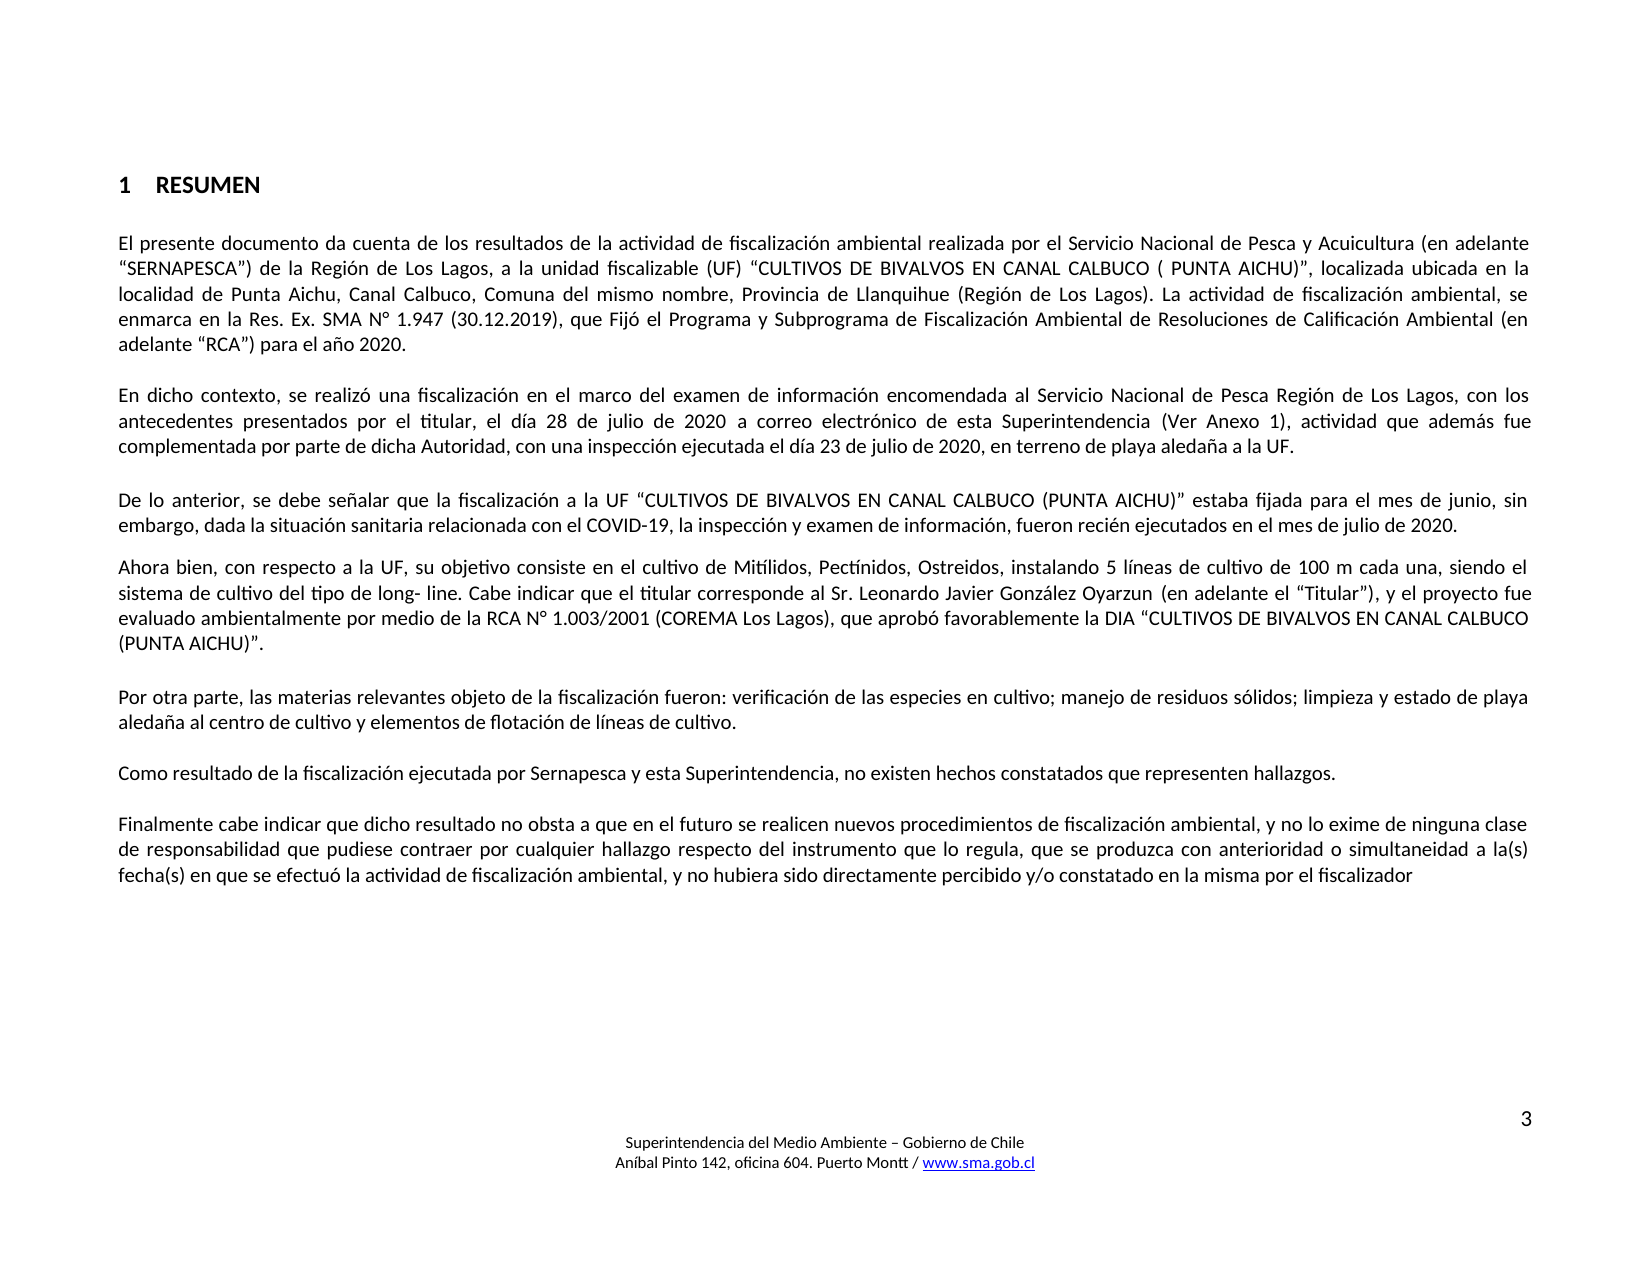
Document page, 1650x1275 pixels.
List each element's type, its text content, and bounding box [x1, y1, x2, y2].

text Por otra parte, las materias relevantes objeto de la fiscalización fueron: verificación de las especies en cultivo; manejo de residuos sólidos; limpieza y estado de playa aledaña al centro de cultivo y elementos de flotación de líneas de cultivo. [118, 684, 1532, 735]
text Como resultado de la fiscalización ejecutada por Sernapesca y esta Superintendencia, no existen hechos constatados que representen hallazgos. [118, 760, 1532, 786]
text Finalmente cabe indicar que dicho resultado no obsta a que en el futuro se realicen nuevos procedimientos de fiscalización ambiental, y no lo exime de ninguna clase de responsabilidad que pudiese contraer por cualquier hallazgo respecto del instrumento que lo regula, que se produzca con anterioridad o simultaneidad a la(s) fecha(s) en que se efectuó la actividad de fiscalización ambiental, y no hubiera sido directamente percibido y/o constatado en la misma por el fiscalizador [118, 811, 1532, 887]
text Ahora bien, con respecto a la UF, su objetivo consiste en el cultivo de Mitílidos, Pectínidos, Ostreidos, instalando 5 líneas de cultivo de 100 m cada una, siendo el sistema de cultivo del tipo de long- line. Cabe indicar que el titular corresponde al Sr. Leonardo Javier González Oyarzun (en adelante el “Titular”), y el proyecto fue evaluado ambientalmente por medio de la RCA N° 1.003/2001 (COREMA Los Lagos), que aprobó favorablemente la DIA “CULTIVOS DE BIVALVOS EN CANAL CALBUCO (PUNTA AICHU)”. [118, 554, 1532, 656]
text El presente documento da cuenta de los resultados de la actividad de fiscalización ambiental realizada por el Servicio Nacional de Pesca y Acuicultura (en adelante “SERNAPESCA”) de la Región de Los Lagos, a la unidad fiscalizable (UF) “CULTIVOS DE BIVALVOS EN CANAL CALBUCO ( PUNTA AICHU)”, localizada ubicada en la localidad de Punta Aichu, Canal Calbuco, Comuna del mismo nombre, Provincia de Llanquihue (Región de Los Lagos). La actividad de fiscalización ambiental, se enmarca en la Res. Ex. SMA N° 1.947 (30.12.2019), que Fijó el Programa y Subprograma de Fiscalización Ambiental de Resoluciones de Calificación Ambiental (en adelante “RCA”) para el año 2020. [118, 230, 1532, 357]
text De lo anterior, se debe señalar que la fiscalización a la UF “CULTIVOS DE BIVALVOS EN CANAL CALBUCO (PUNTA AICHU)” estaba fijada para el mes de junio, sin embargo, dada la situación sanitaria relacionada con el COVID-19, la inspección y examen de información, fueron recién ejecutados en el mes de julio de 2020. [118, 487, 1532, 538]
list RESUMEN [118, 169, 1532, 199]
text En dicho contexto, se realizó una fiscalización en el marco del examen de información encomendada al Servicio Nacional de Pesca Región de Los Lagos, con los antecedentes presentados por el titular, el día 28 de julio de 2020 a correo electrónico de esta Superintendencia (Ver Anexo 1), actividad que además fue complementada por parte de dicha Autoridad, con una inspección ejecutada el día 23 de julio de 2020, en terreno de playa aledaña a la UF. [118, 382, 1532, 459]
